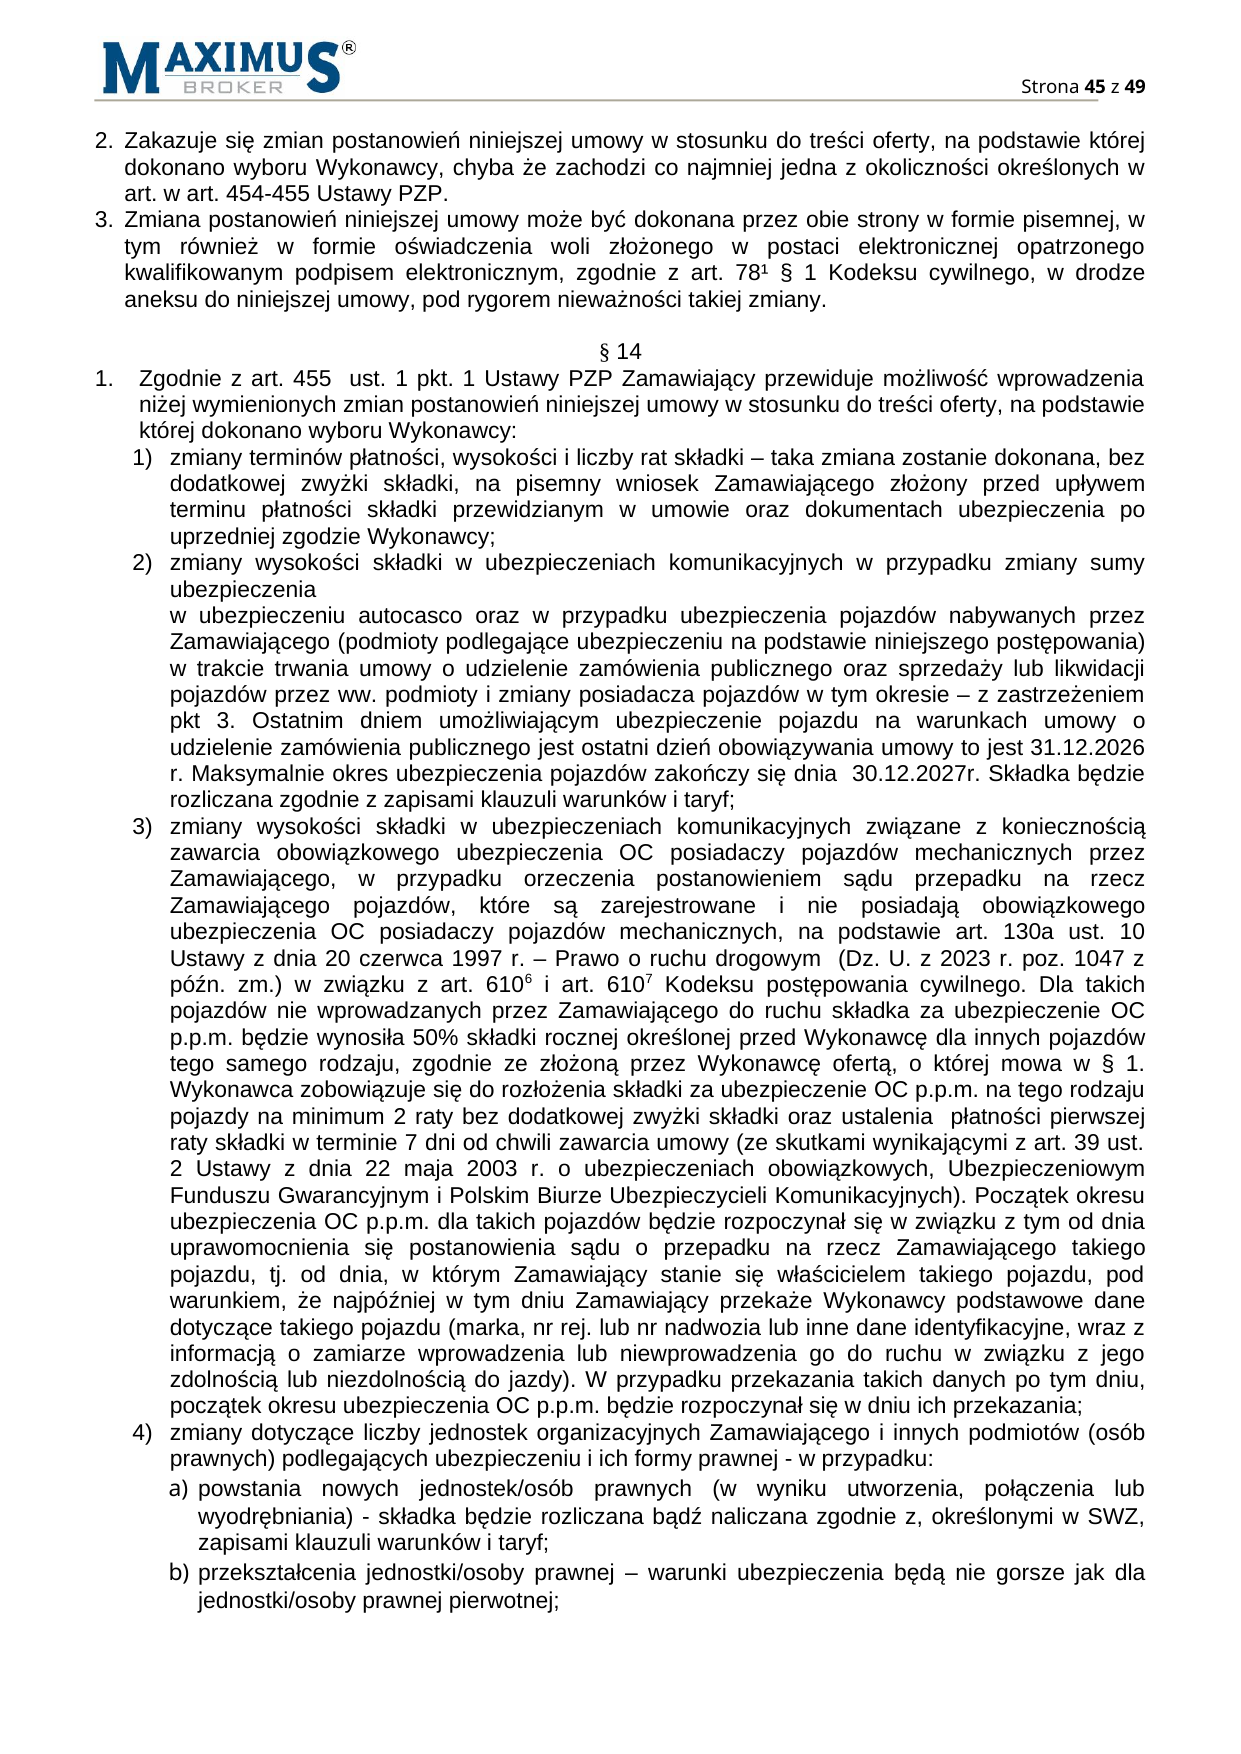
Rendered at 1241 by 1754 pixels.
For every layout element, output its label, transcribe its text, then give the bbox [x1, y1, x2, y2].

text 14 [94, 338, 1146, 365]
list zmiany wysokości składki w ubezpieczeniach komunikacyjnych związane z koniecznością zawarcia obowiązkowego ubezpieczenia OC posiadaczy pojazdów mechanicznych przez Zamawiającego, w przypadku orzeczenia postanowieniem sądu przepadku na rzecz Zamawiającego pojazdów, które są zarejestrowane i nie posiadają obowiązkowego ubezpieczenia OC posiadaczy pojazdów mechanicznych, na podstawie art. 130a ust. 10 Ustawy z dnia 20 czerwca 1997 r. – Prawo o ruchu drogowym (Dz. U. z 2023 r. poz. 1047 z późn. zm.) w związku z art. 6106 i art. 6107 Kodeksu postępowania cywilnego. Dla takich pojazdów nie wprowadzanych przez Zamawiającego do ruchu składka za ubezpieczenie OC p.p.m. będzie wynosiła 50% składki rocznej określonej przed Wykonawcę dla innych pojazdów tego samego rodzaju, zgodnie ze złożoną przez Wykonawcę ofertą, o której mowa w § 1. Wykonawca zobowiązuje się do rozłożenia składki za ubezpieczenie OC p.p.m. na tego rodzaju pojazdy na minimum 2 raty bez dodatkowej zwyżki składki oraz ustalenia płatności pierwszej raty składki w terminie 7 dni od chwili zawarcia umowy (ze skutkami wynikającymi z art. 39 ust. 2 Ustawy z dnia 22 maja 2003 r. o ubezpieczeniach obowiązkowych, Ubezpieczeniowym Funduszu Gwarancyjnym i Polskim Biurze Ubezpieczycieli Komunikacyjnych). Początek okresu ubezpieczenia OC p.p.m. dla takich pojazdów będzie rozpoczynał się w związku z tym od dnia uprawomocnienia się postanowienia sądu o przepadku na rzecz Zamawiającego takiego pojazdu, tj. od dnia, w którym Zamawiający stanie się właścicielem takiego pojazdu, pod warunkiem, że najpóźniej w tym dniu Zamawiający przekaże Wykonawcy podstawowe dane dotyczące takiego pojazdu (marka, nr rej. lub nr nadwozia lub inne dane identyfikacyjne, wraz z informacją o zamiarze wprowadzenia lub niewprowadzenia go do ruchu w związku z jego zdolnością lub niezdolnością do jazdy). W przypadku przekazania takich danych po tym dniu, początek okresu ubezpieczenia OC p.p.m. będzie rozpoczynał się w dniu ich przekazania; [132, 813, 1146, 1419]
picture [97, 36, 362, 98]
list zmiany dotyczące liczby jednostek organizacyjnych Zamawiającego i innych podmiotów (osób prawnych) podlegających ubezpieczeniu i ich formy prawnej - w przypadku: [132, 1419, 1146, 1472]
list przekształcenia jednostki/osoby prawnej – warunki ubezpieczenia będą nie gorsze jak dla jednostki/osoby prawnej pierwotnej; [168, 1556, 1146, 1613]
list zmiany terminów płatności, wysokości i liczby rat składki – taka zmiana zostanie dokonana, bez dodatkowej zwyżki składki, na pisemny wniosek Zamawiającego złożony przed upływem terminu płatności składki przewidzianym w umowie oraz dokumentach ubezpieczenia po uprzedniej zgodzie Wykonawcy; [132, 444, 1146, 549]
list Zakazuje się zmian postanowień niniejszej umowy w stosunku do treści oferty, na podstawie której dokonano wyboru Wykonawcy, chyba że zachodzi co najmniej jedna z okoliczności określonych w art. w art. 454-455 Ustawy PZP. [94, 127, 1146, 206]
list zmiany wysokości składki w ubezpieczeniach komunikacyjnych w przypadku zmiany sumy ubezpieczenia w ubezpieczeniu autocasco oraz w przypadku ubezpieczenia pojazdów nabywanych przez Zamawiającego (podmioty podlegające ubezpieczeniu na podstawie niniejszego postępowania) w trakcie trwania umowy o udzielenie zamówienia publicznego oraz sprzedaży lub likwidacji pojazdów przez ww. podmioty i zmiany posiadacza pojazdów w tym okresie – z zastrzeżeniem pkt 3. Ostatnim dniem umożliwiającym ubezpieczenie pojazdu na warunkach umowy o udzielenie zamówienia publicznego jest ostatni dzień obowiązywania umowy to jest 31.12.2026 r. Maksymalnie okres ubezpieczenia pojazdów zakończy się dnia 30.12.2027r. Składka będzie rozliczana zgodnie z zapisami klauzuli warunków i taryf; [132, 549, 1146, 813]
list powstania nowych jednostek/osób prawnych (w wyniku utworzenia, połączenia lub wyodrębniania) - składka będzie rozliczana bądź naliczana zgodnie z, określonymi w SWZ, zapisami klauzuli warunków i taryf; [168, 1472, 1146, 1556]
list Zgodnie z art. 455 ust. 1 pkt. 1 Ustawy PZP Zamawiający przewiduje możliwość wprowadzenia niżej wymienionych zmian postanowień niniejszej umowy w stosunku do treści oferty, na podstawie której dokonano wyboru Wykonawcy: [94, 365, 1146, 444]
list Zmiana postanowień niniejszej umowy może być dokonana przez obie strony w formie pisemnej, w tym również w formie oświadczenia woli złożonego w postaci elektronicznej opatrzonego kwalifikowanym podpisem elektronicznym, zgodnie z art. 78¹ § 1 Kodeksu cywilnego, w drodze aneksu do niniejszej umowy, pod rygorem nieważności takiej zmiany. [94, 206, 1146, 312]
